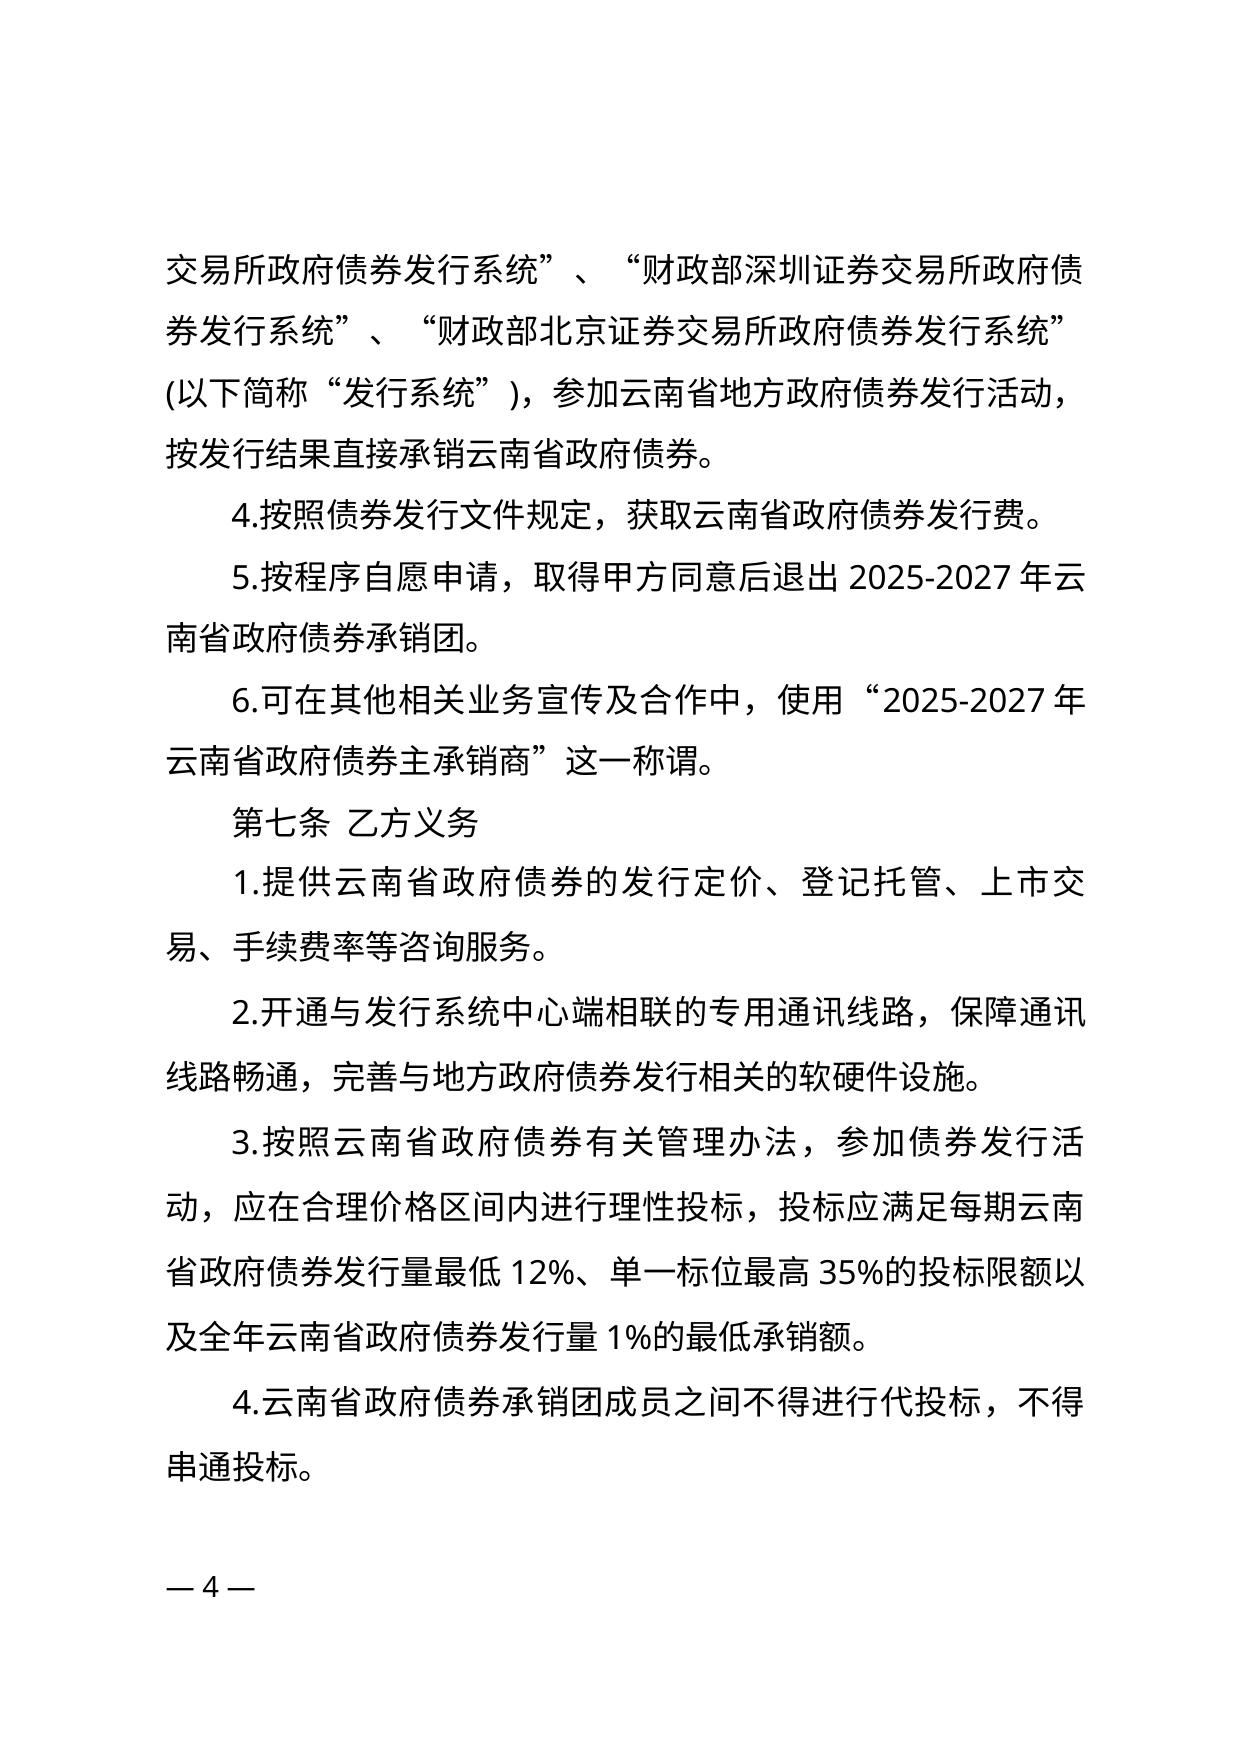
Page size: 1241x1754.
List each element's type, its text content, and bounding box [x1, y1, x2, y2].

text 1.提供云南省政府债券的发行定价、登记托管、上市交易、手续费率等咨询服务。 [165, 847, 1087, 977]
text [165, 233, 1087, 479]
text 第七条 乙方义务 [165, 786, 1087, 847]
text 3.按照云南省政府债券有关管理办法，参加债券发行活动，应在合理价格区间内进行理性投标，投标应满足每期云南省政府债券发行量最低12%、单一标位最高35%的投标限额以及全年云南省政府债券发行量1%的最低承销额。 [165, 1107, 1087, 1367]
text 6.可在其他相关业务宣传及合作中，使用“2025-2027年云南省政府债券主承销商”这一称谓。 [165, 663, 1087, 786]
text 4.按照债券发行文件规定，获取云南省政府债券发行费。 [165, 479, 1087, 540]
text 2.开通与发行系统中心端相联的专用通讯线路，保障通讯线路畅通，完善与地方政府债券发行相关的软硬件设施。 [165, 977, 1087, 1107]
text 4.云南省政府债券承销团成员之间不得进行代投标，不得串通投标。 [165, 1367, 1087, 1497]
text 5.按程序自愿申请，取得甲方同意后退出2025-2027年云南省政府债券承销团。 [165, 540, 1087, 663]
